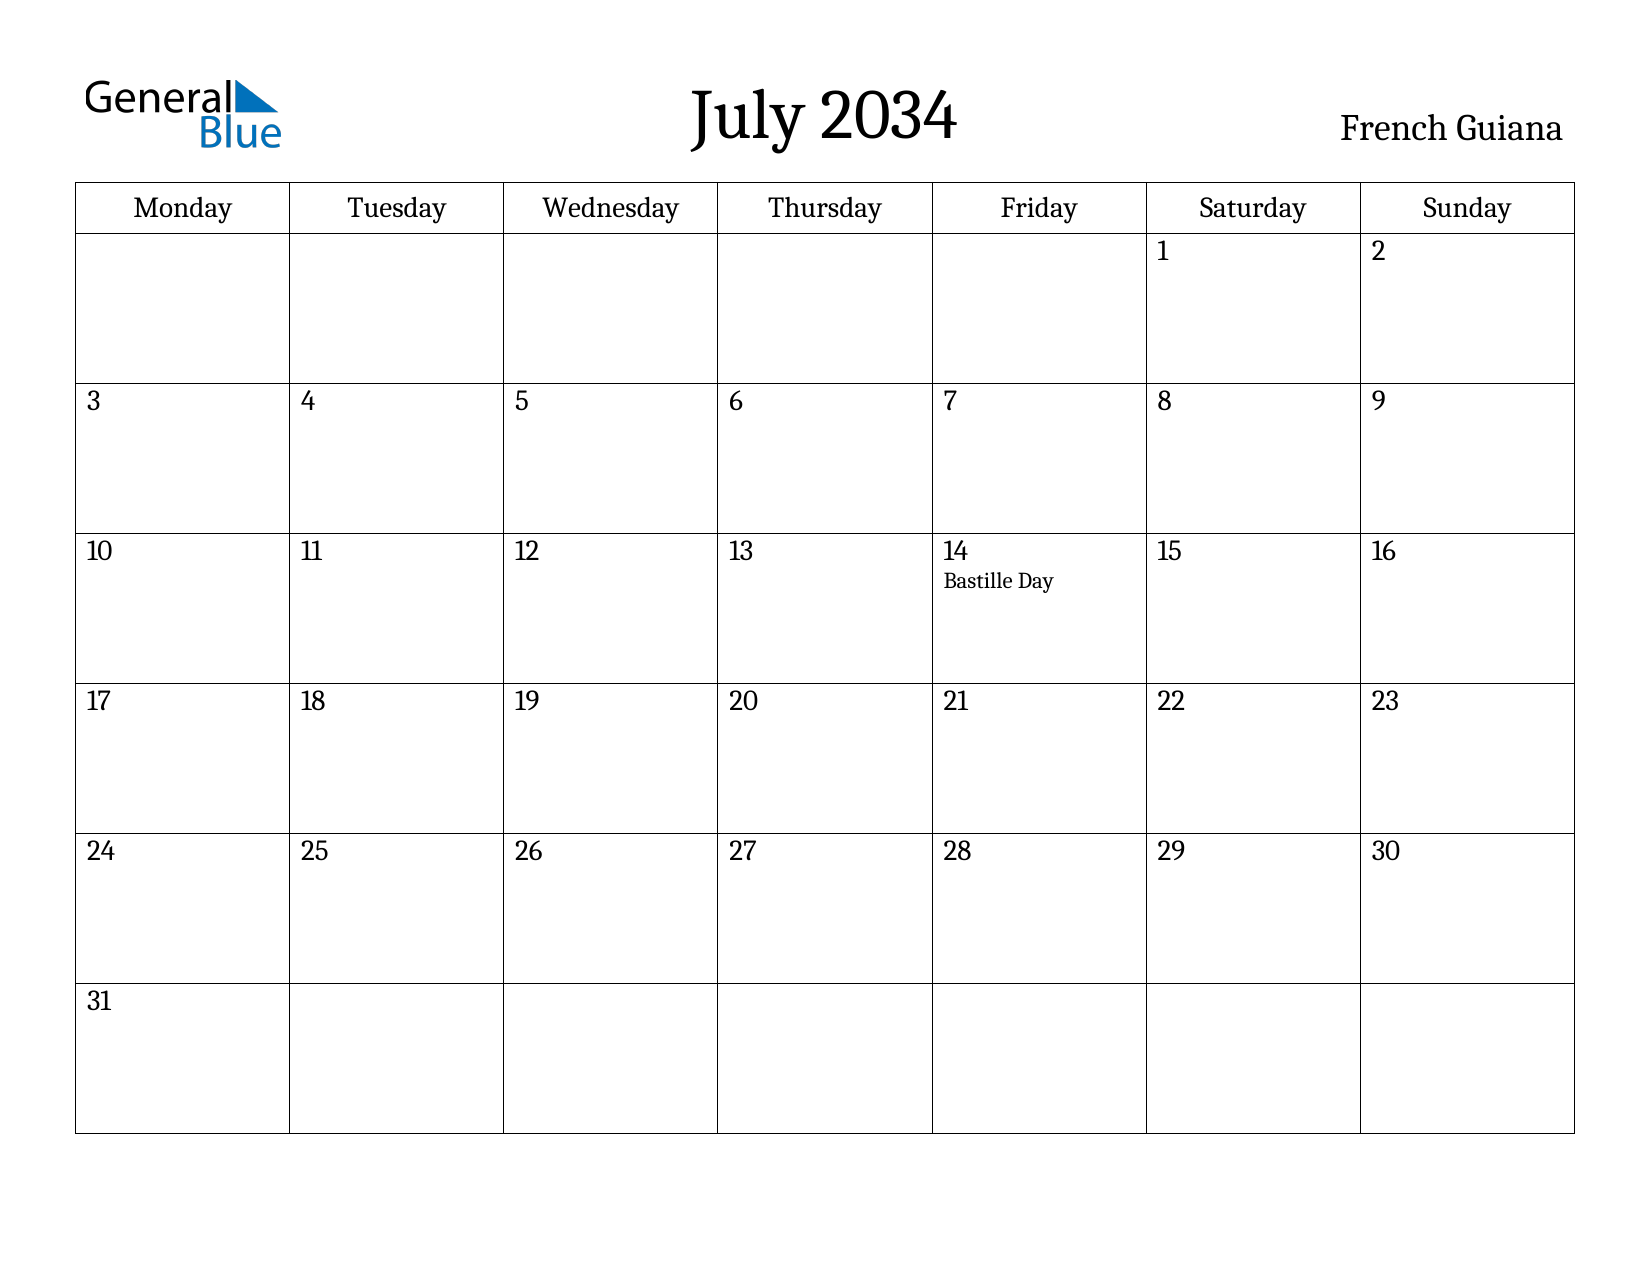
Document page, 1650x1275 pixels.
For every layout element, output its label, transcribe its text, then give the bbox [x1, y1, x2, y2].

table_cell 26 [504, 834, 717, 867]
table_cell Friday [933, 183, 1146, 233]
table_cell Sunday [1361, 183, 1574, 233]
table_header French Guiana [1146, 75, 1574, 182]
table_cell [1361, 868, 1574, 983]
table_cell 22 [1147, 684, 1360, 717]
table_cell [1361, 567, 1574, 683]
table_cell [76, 868, 289, 983]
table_cell [933, 234, 1146, 267]
table_cell [718, 1018, 932, 1133]
table_cell [504, 567, 717, 683]
table_cell 14 [933, 534, 1146, 567]
table_cell [504, 717, 717, 833]
table_cell [933, 1018, 1146, 1133]
table_cell 17 [76, 684, 289, 717]
table_cell 10 [76, 534, 289, 567]
picture [86, 80, 281, 148]
table_cell 18 [290, 684, 503, 717]
table_cell 27 [718, 834, 932, 867]
table_cell [76, 417, 289, 533]
table_cell [290, 717, 503, 833]
table_cell 7 [933, 384, 1146, 417]
table_cell 11 [290, 534, 503, 567]
table_cell [290, 417, 503, 533]
table_cell [718, 868, 932, 983]
table_cell [76, 1018, 289, 1133]
table_cell Bastille Day [933, 567, 1146, 683]
table_cell [76, 267, 289, 383]
table_cell Tuesday [290, 183, 503, 233]
table_cell [933, 868, 1146, 983]
table_cell [290, 984, 503, 1017]
table_cell 30 [1361, 834, 1574, 867]
table_cell 1 [1147, 234, 1360, 267]
table_cell 9 [1361, 384, 1574, 417]
table_cell [718, 567, 932, 683]
table_cell 31 [76, 984, 289, 1017]
table_cell 16 [1361, 534, 1574, 567]
table_cell [290, 1018, 503, 1133]
table_cell [933, 717, 1146, 833]
table_cell 8 [1147, 384, 1360, 417]
table_header [76, 75, 503, 182]
table_cell [504, 234, 717, 267]
table_cell [933, 984, 1146, 1017]
table_cell [718, 234, 932, 267]
table_cell Wednesday [504, 183, 717, 233]
table_cell [1361, 717, 1574, 833]
table_cell [1361, 417, 1574, 533]
table_cell [76, 717, 289, 833]
table_cell [1147, 717, 1360, 833]
table_cell [504, 868, 717, 983]
table_cell 28 [933, 834, 1146, 867]
table_cell [1361, 984, 1574, 1017]
table_cell [504, 1018, 717, 1133]
table_cell 25 [290, 834, 503, 867]
table_cell 6 [718, 384, 932, 417]
table_header July 2034 [504, 75, 1146, 182]
table_cell 13 [718, 534, 932, 567]
table_cell [1147, 267, 1360, 383]
table_cell 24 [76, 834, 289, 867]
table_cell [290, 567, 503, 683]
table_cell [718, 417, 932, 533]
table_cell [290, 234, 503, 267]
table_cell [718, 267, 932, 383]
table_cell 5 [504, 384, 717, 417]
table_cell [504, 984, 717, 1017]
table_cell 2 [1361, 234, 1574, 267]
table_cell Thursday [718, 183, 932, 233]
table_cell [1147, 868, 1360, 983]
table_cell [1361, 267, 1574, 383]
table_cell 12 [504, 534, 717, 567]
table_cell [76, 234, 289, 267]
table_cell [76, 567, 289, 683]
table_cell 20 [718, 684, 932, 717]
table_cell [718, 717, 932, 833]
table_cell [718, 984, 932, 1017]
table_cell [504, 267, 717, 383]
table_cell [1147, 984, 1360, 1017]
table_cell [504, 417, 717, 533]
table_cell 29 [1147, 834, 1360, 867]
table_cell 19 [504, 684, 717, 717]
table_cell [290, 868, 503, 983]
table_cell [933, 417, 1146, 533]
table_cell [1147, 1018, 1360, 1133]
table_cell Monday [76, 183, 289, 233]
table_cell [1361, 1018, 1574, 1133]
table_cell [1147, 417, 1360, 533]
table_cell [290, 267, 503, 383]
table_cell 4 [290, 384, 503, 417]
table_cell 15 [1147, 534, 1360, 567]
table_cell [1147, 567, 1360, 683]
table_cell Saturday [1147, 183, 1360, 233]
table_cell 3 [76, 384, 289, 417]
table_cell 21 [933, 684, 1146, 717]
table_cell 23 [1361, 684, 1574, 717]
table_cell [933, 267, 1146, 383]
